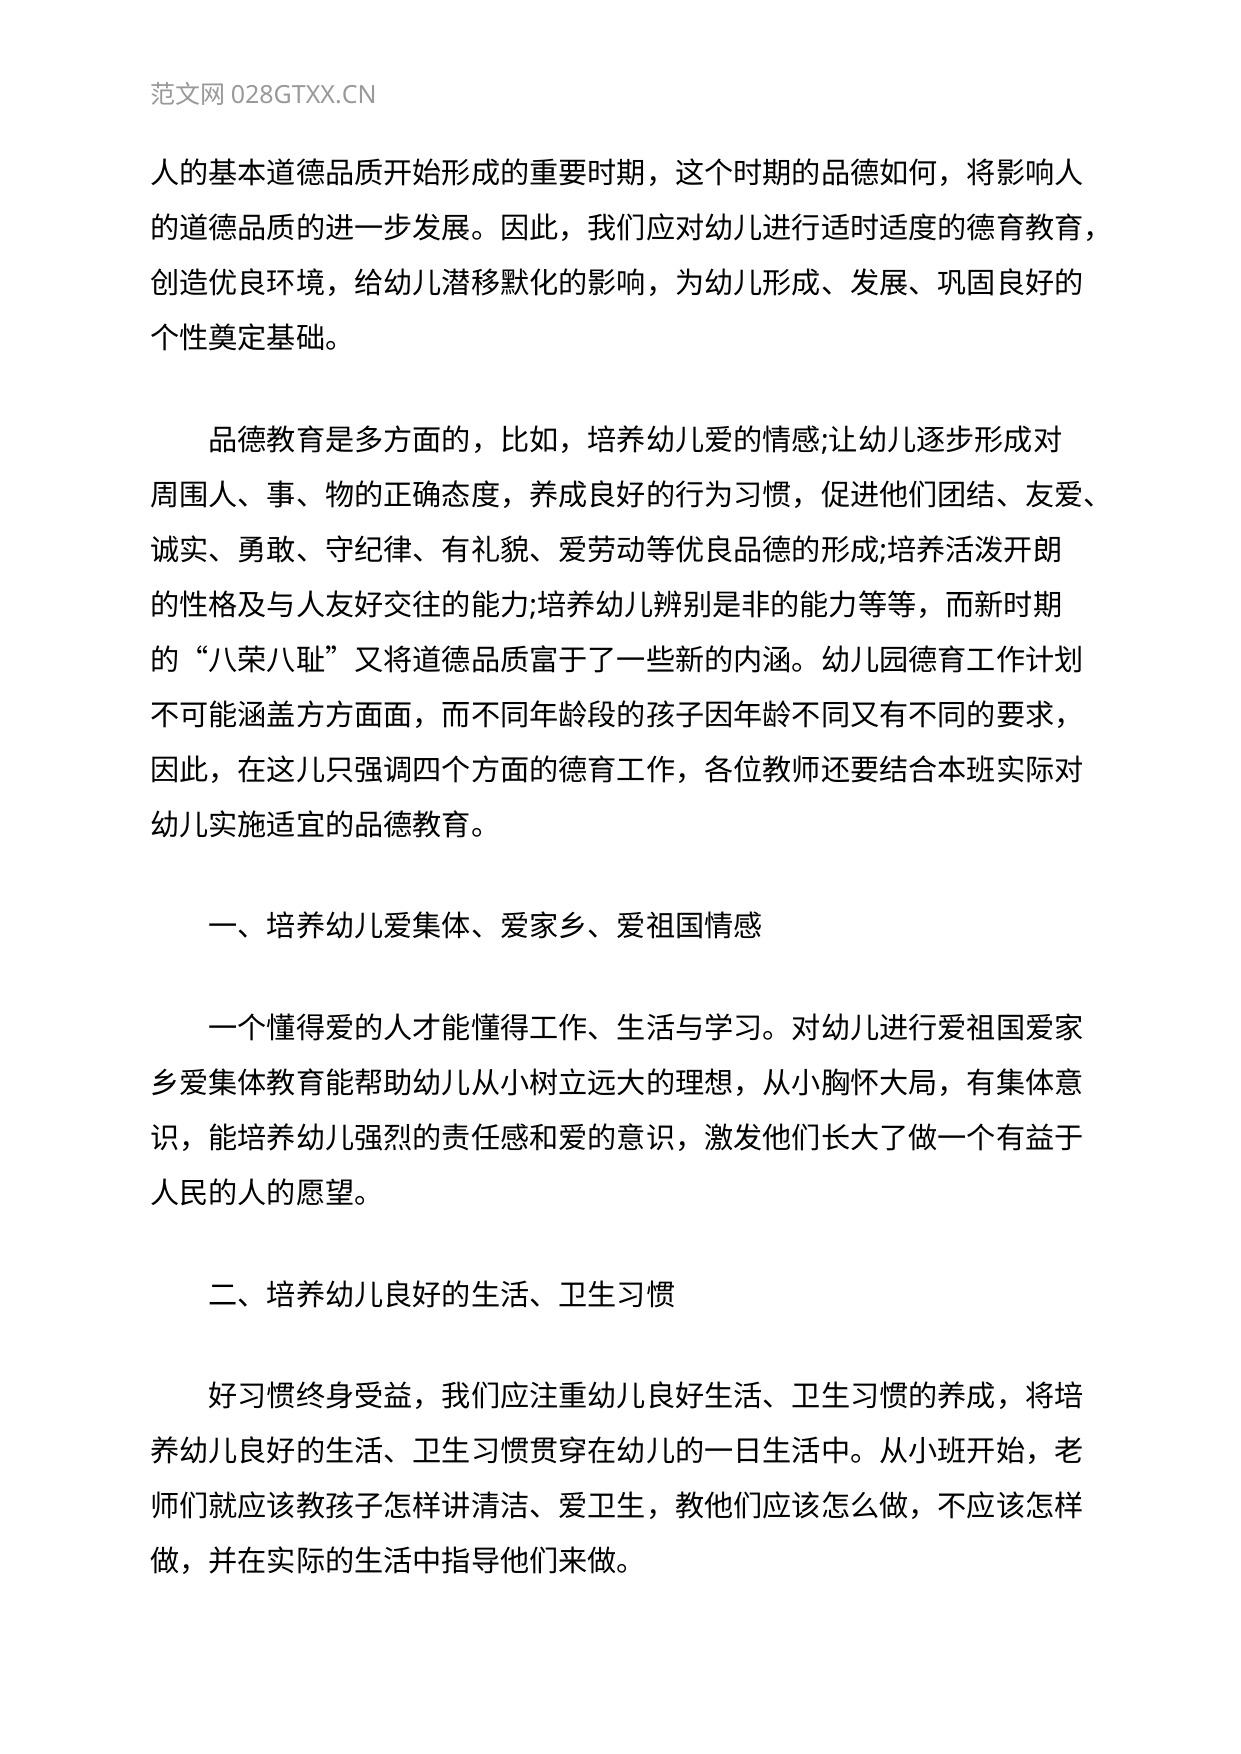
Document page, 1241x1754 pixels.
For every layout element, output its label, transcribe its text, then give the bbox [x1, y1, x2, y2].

text 二、培养幼儿良好的生活、卫生习惯 [150, 1271, 1090, 1313]
text 一个懂得爱的人才能懂得工作、生活与学习。对幼儿进行爱祖国爱家乡爱集体教育能帮助幼儿从小树立远大的理想，从小胸怀大局，有集体意识，能培养幼儿强烈的责任感和爱的意识，激发他们长大了做一个有益于人民的人的愿望。 [150, 1004, 1090, 1212]
text 一、培养幼儿爱集体、爱家乡、爱祖国情感 [150, 903, 1090, 945]
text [150, 150, 1090, 357]
text 品德教育是多方面的，比如，培养幼儿爱的情感;让幼儿逐步形成对周围人、事、物的正确态度，养成良好的行为习惯，促进他们团结、友爱、诚实、勇敢、守纪律、有礼貌、爱劳动等优良品德的形成;培养活泼开朗的性格及与人友好交往的能力;培养幼儿辨别是非的能力等等，而新时期的“八荣八耻”又将道德品质富于了一些新的内涵。幼儿园德育工作计划不可能涵盖方方面面，而不同年龄段的孩子因年龄不同又有不同的要求，因此，在这儿只强调四个方面的德育工作，各位教师还要结合本班实际对幼儿实施适宜的品德教育。 [150, 416, 1090, 843]
text 好习惯终身受益，我们应注重幼儿良好生活、卫生习惯的养成，将培养幼儿良好的生活、卫生习惯贯穿在幼儿的一日生活中。从小班开始，老师们就应该教孩子怎样讲清洁、爱卫生，教他们应该怎么做，不应该怎样做，并在实际的生活中指导他们来做。 [150, 1373, 1090, 1580]
